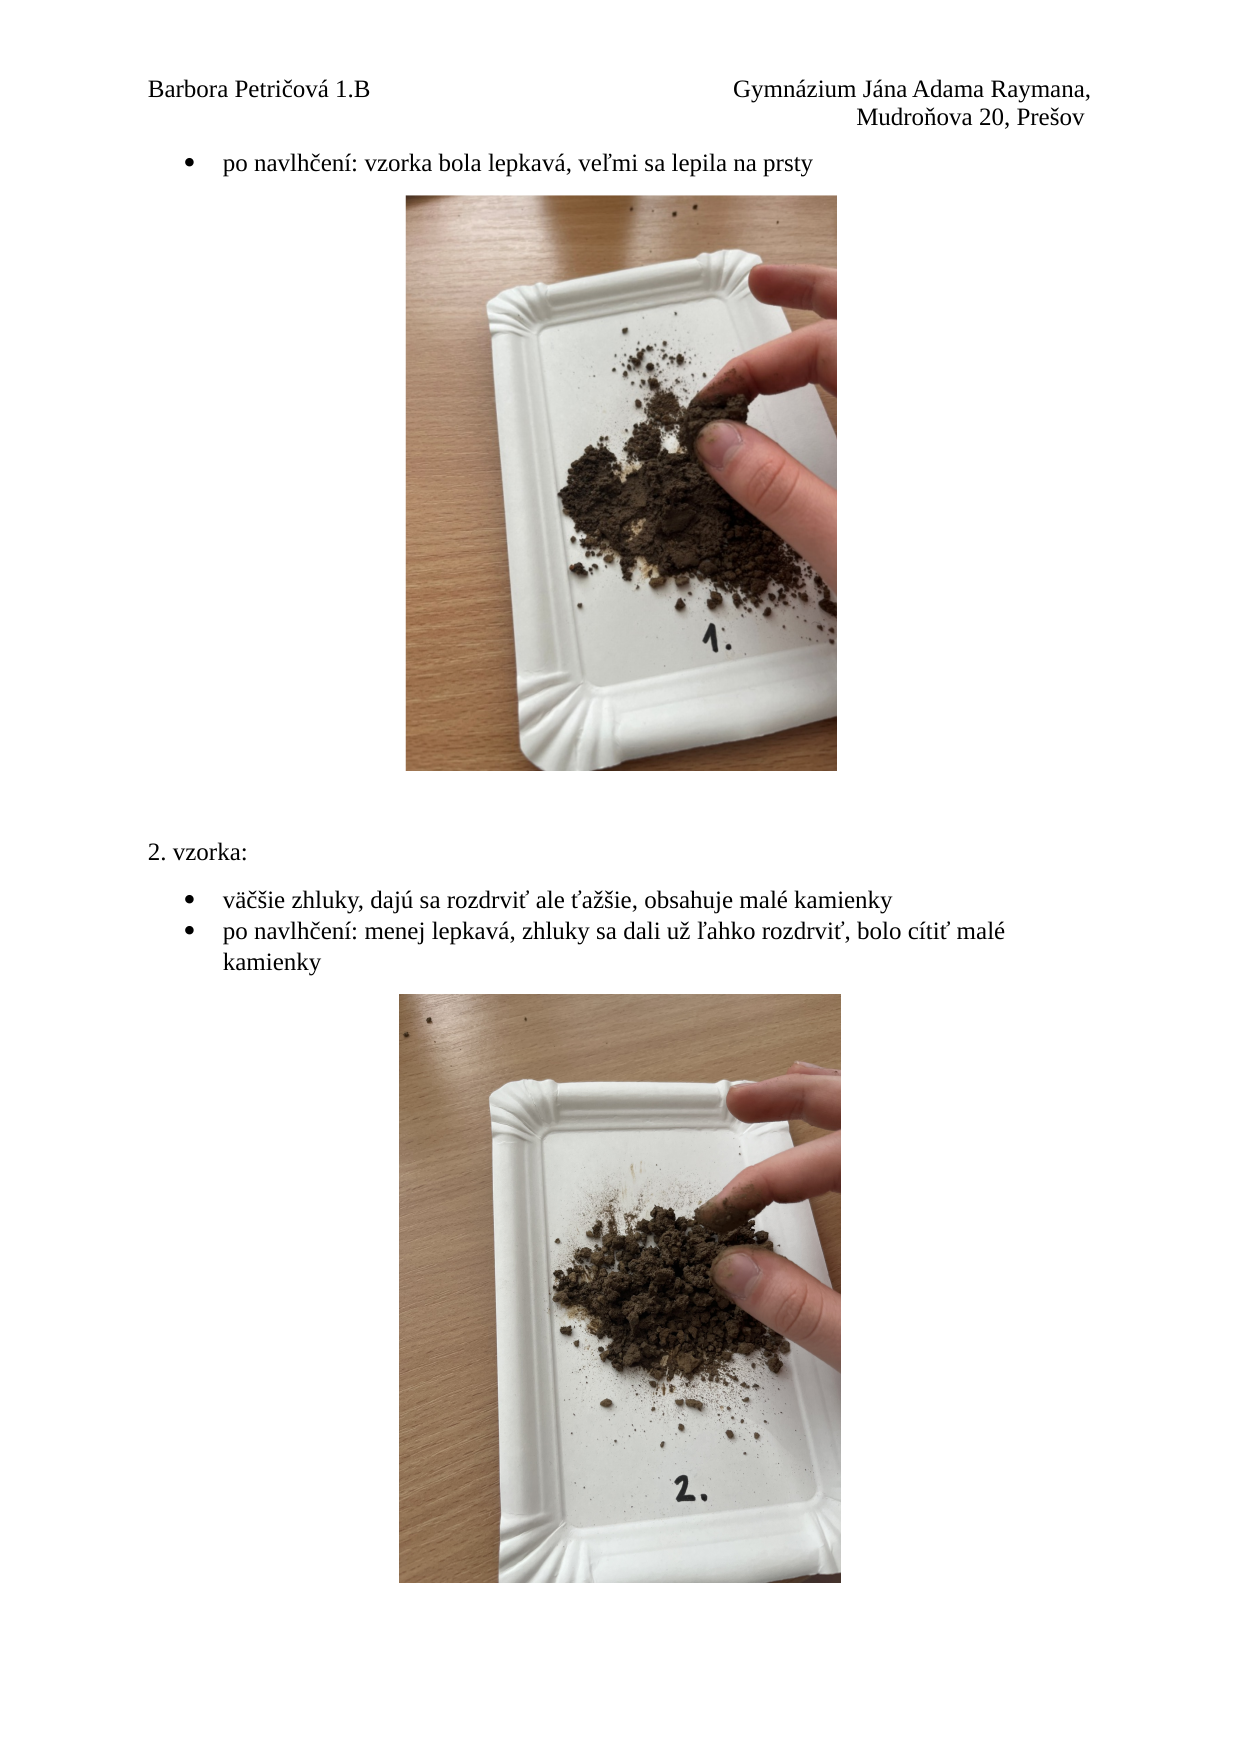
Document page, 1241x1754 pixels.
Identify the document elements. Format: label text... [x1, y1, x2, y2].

list väčšie zhluky, dajú sa rozdrviť ale ťažšie, obsahuje malé kamienky [185, 885, 1093, 914]
picture [399, 994, 841, 1583]
list po navlhčení: vzorka bola lepkavá, veľmi sa lepila na prsty [185, 148, 1093, 176]
list po navlhčení: menej lepkavá, zhluky sa dali už ľahko rozdrviť, bolo cítiť malé kamienky [185, 916, 1093, 976]
picture [406, 196, 837, 770]
text 2. vzorka: [148, 837, 1093, 866]
